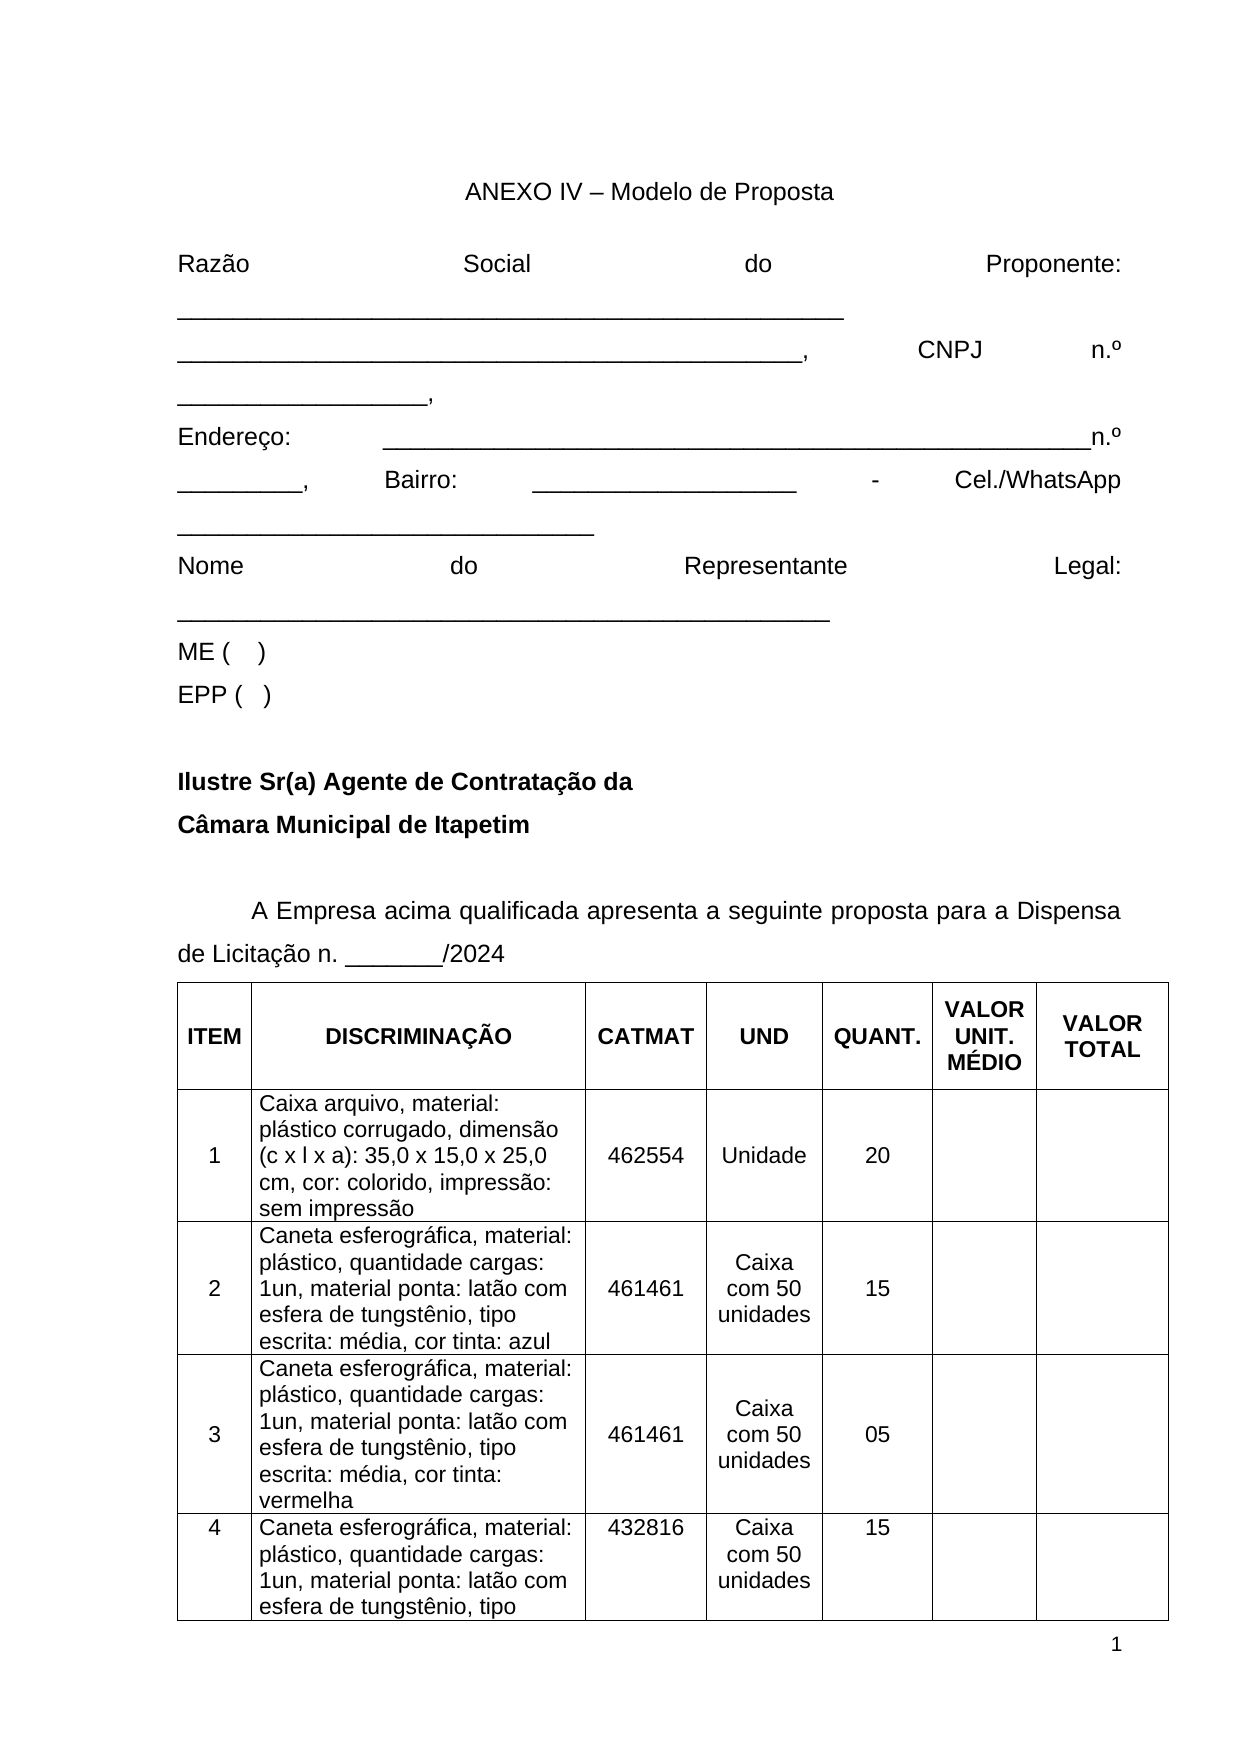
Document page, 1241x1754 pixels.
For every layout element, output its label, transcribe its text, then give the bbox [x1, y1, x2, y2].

table_header CATMAT [586, 983, 706, 1088]
table_cell 05 [823, 1355, 932, 1513]
text ME ( ) [177, 637, 1122, 666]
text Ilustre Sr(a) Agente de Contratação da [177, 767, 1122, 795]
table_cell Caixa com 50 unidades [707, 1222, 822, 1354]
text _____________________________________________, CNPJ n.º __________________, [177, 335, 1122, 407]
table_cell [1037, 1355, 1168, 1513]
text EPP ( ) [177, 680, 1122, 709]
table_cell 15 [823, 1222, 932, 1354]
text Nome do Representante Legal: _______________________________________________ [177, 551, 1122, 623]
table_header QUANT. [823, 983, 932, 1088]
table_cell [933, 1090, 1036, 1221]
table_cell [707, 1514, 822, 1620]
table_cell [1037, 1222, 1168, 1354]
table_cell 461461 [586, 1355, 706, 1513]
table_cell 461461 [586, 1222, 706, 1354]
table_cell [1037, 1514, 1168, 1620]
text Endereço: ___________________________________________________n.º _________, Bairro: ___________________ - Cel./WhatsApp ______________________________ [177, 422, 1122, 537]
table_cell 15 [823, 1514, 932, 1620]
table_cell 20 [823, 1090, 932, 1221]
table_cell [252, 1514, 585, 1620]
table_cell 432816 [586, 1514, 706, 1620]
table_cell [933, 1355, 1036, 1513]
table_cell Caixa arquivo, material: plástico corrugado, dimensão (c x l x a): 35,0 x 15,0 x 25,0 cm, cor: colorido, impressão: sem impressão [252, 1090, 585, 1221]
table_header VALOR UNIT. MÉDIO [933, 983, 1036, 1088]
table_cell Unidade [707, 1090, 822, 1221]
table_cell Caneta esferográfica, material: plástico, quantidade cargas: 1un, material ponta: latão com esfera de tungstênio, tipo escrita: média, cor tinta: vermelha [252, 1355, 585, 1513]
table_cell [1037, 1090, 1168, 1221]
text Câmara Municipal de Itapetim [177, 810, 1122, 838]
table_cell [933, 1222, 1036, 1354]
table_header ITEM [178, 983, 251, 1088]
table_header DISCRIMINAÇÃO [252, 983, 585, 1088]
table_cell 3 [178, 1355, 251, 1513]
table_header VALOR TOTAL [1037, 983, 1168, 1088]
table_header UND [707, 983, 822, 1088]
table_cell 2 [178, 1222, 251, 1354]
table_cell Caixa com 50 unidades [707, 1355, 822, 1513]
table_cell 462554 [586, 1090, 706, 1221]
table_cell 4 [178, 1514, 251, 1620]
text ANEXO IV – Modelo de Proposta [177, 177, 1122, 206]
text A Empresa acima qualificada apresenta a seguinte proposta para a Dispensa de Licitação n. _______/2024 [177, 896, 1122, 968]
table_cell 1 [178, 1090, 251, 1221]
text Razão Social do Proponente: ________________________________________________ [177, 249, 1122, 321]
table_cell Caneta esferográfica, material: plástico, quantidade cargas: 1un, material ponta: latão com esfera de tungstênio, tipo escrita: média, cor tinta: azul [252, 1222, 585, 1354]
table_cell [933, 1514, 1036, 1620]
